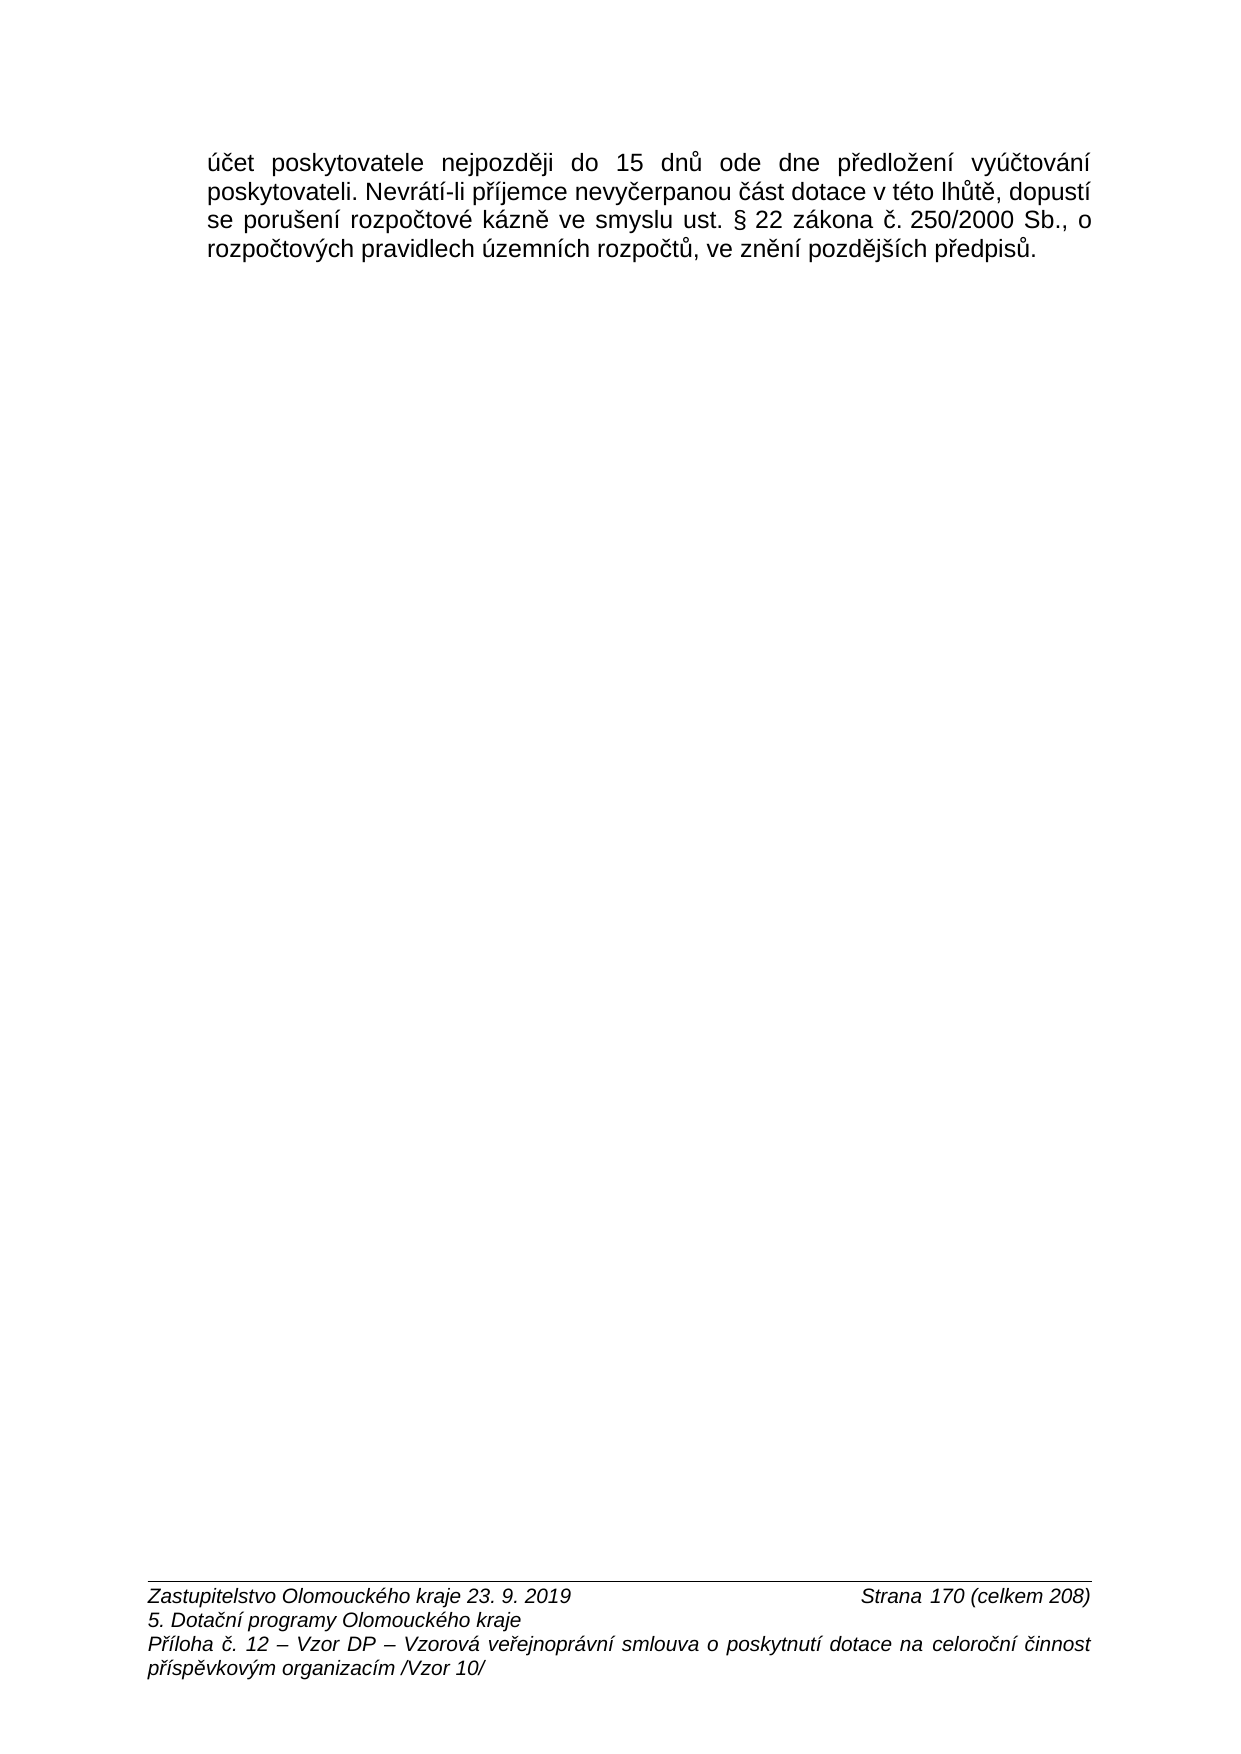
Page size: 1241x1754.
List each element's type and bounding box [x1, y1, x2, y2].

list [148, 148, 1092, 263]
